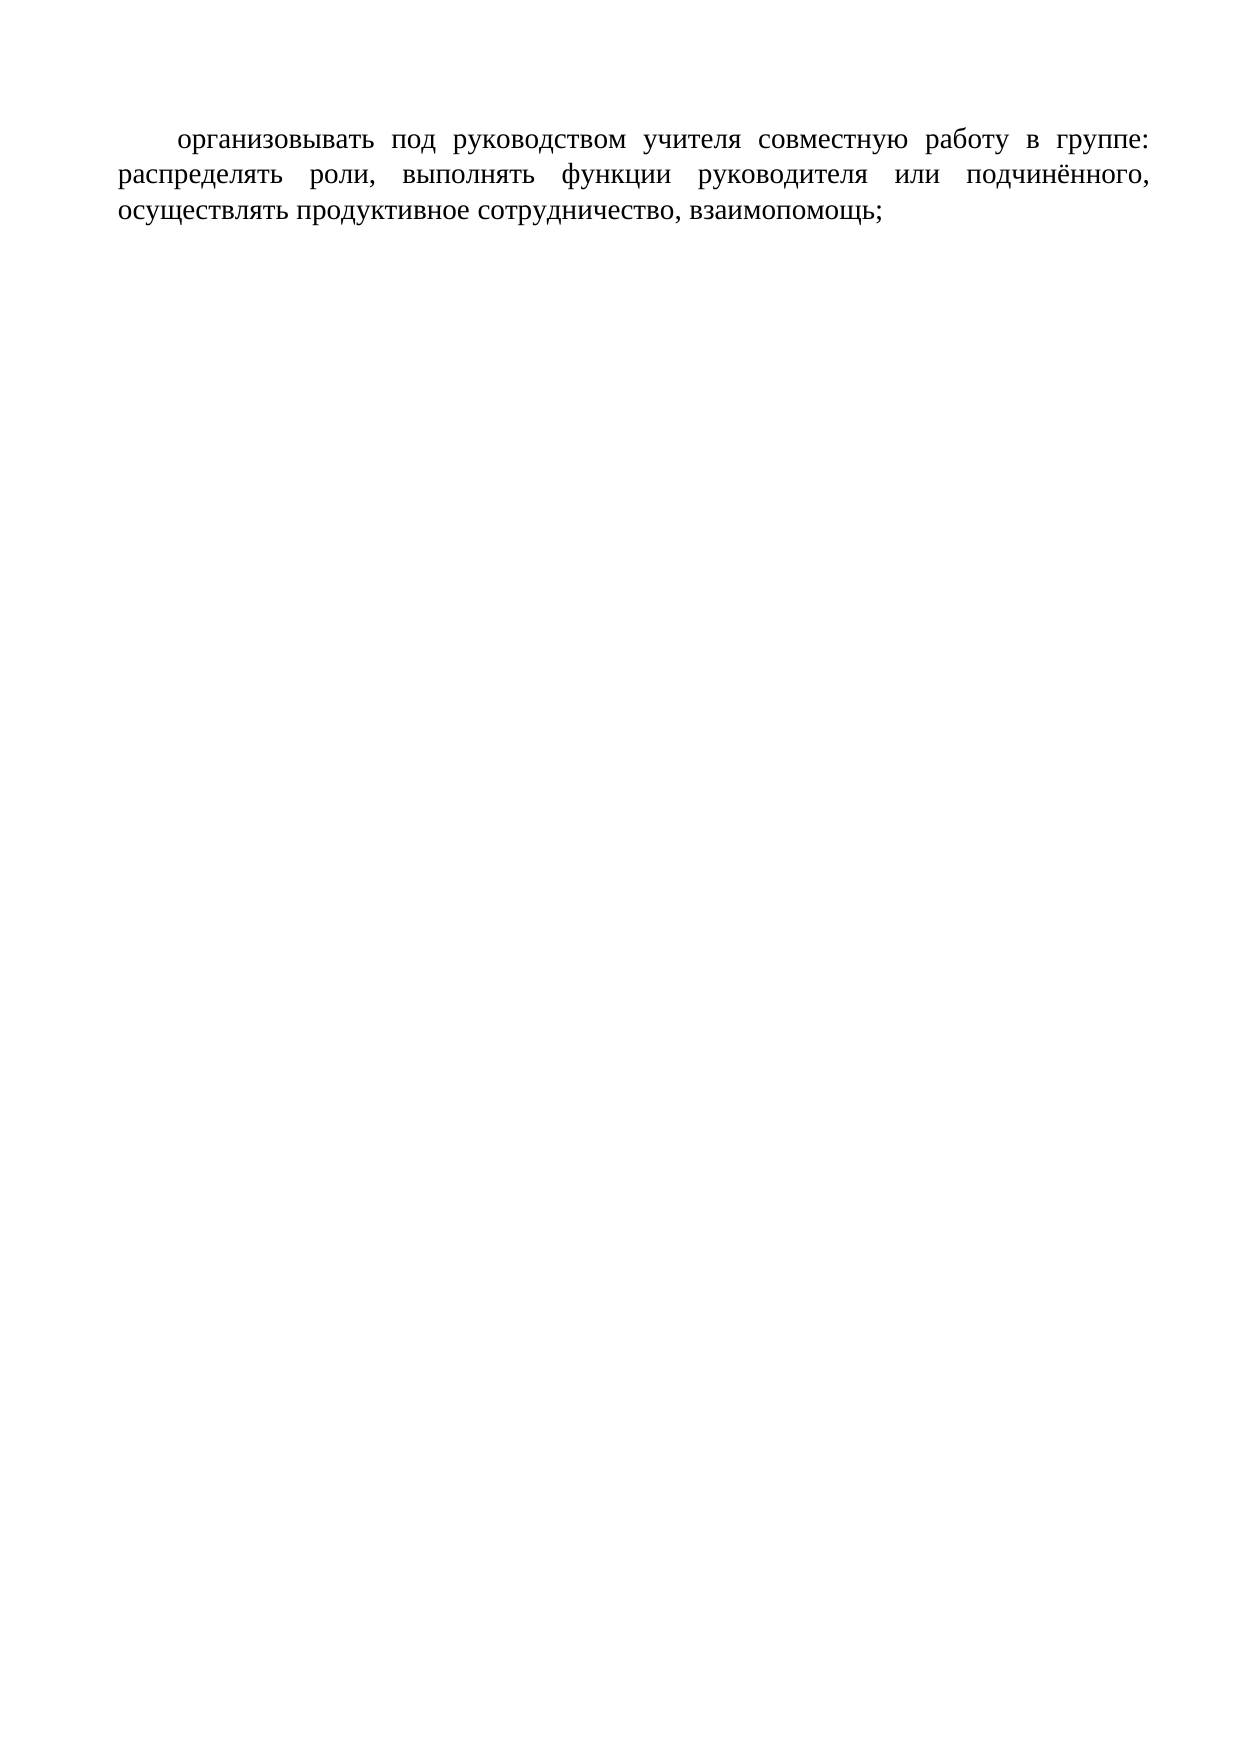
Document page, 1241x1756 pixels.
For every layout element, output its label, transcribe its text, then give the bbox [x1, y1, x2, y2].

text организовывать под руководством учителя совместную работу в группе: распределять роли, выполнять функции руководителя или подчинённого, осуществлять продуктивное сотрудничество, взаимопомощь; [118, 121, 1150, 225]
